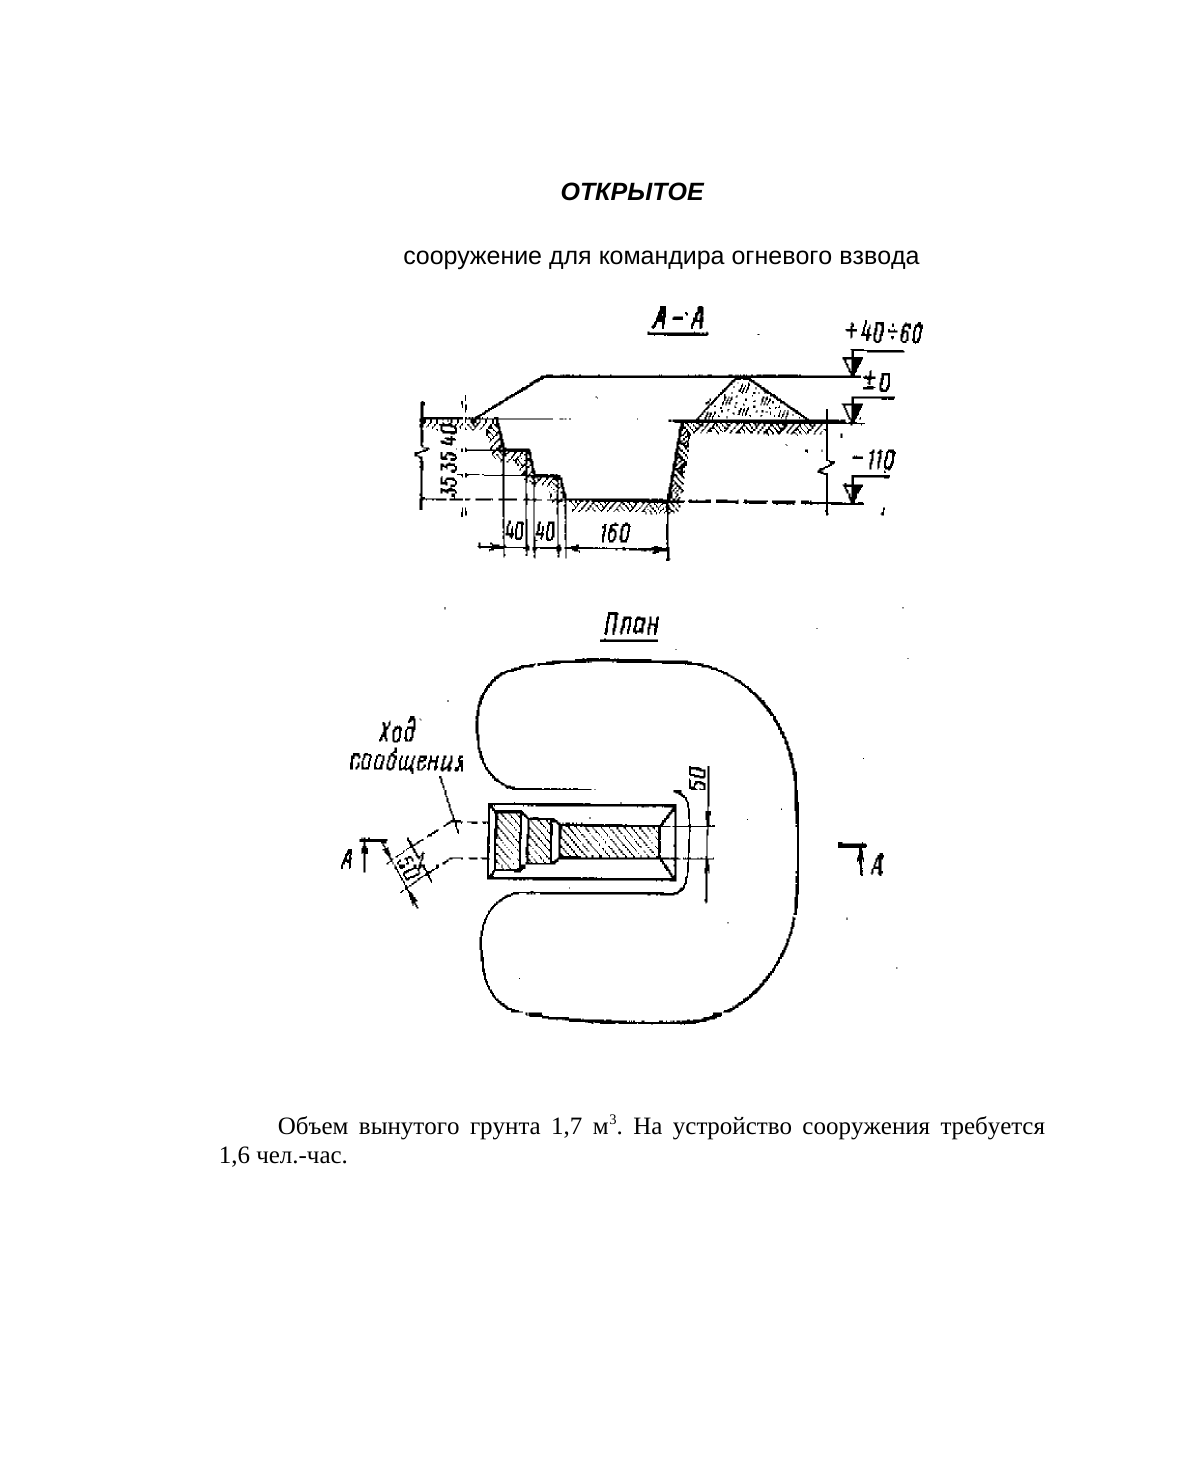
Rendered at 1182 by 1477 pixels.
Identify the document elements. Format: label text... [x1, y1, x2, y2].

subtitle ОТКРЫТОЕ [218, 177, 1045, 206]
text Объем вынутого грунта 1,7 м3. На устройство сооружения требуется 1,6 чел.-час. [218, 1111, 1045, 1169]
text сооружение для командира огневого взвода [218, 241, 1045, 270]
picture [339, 304, 925, 1025]
